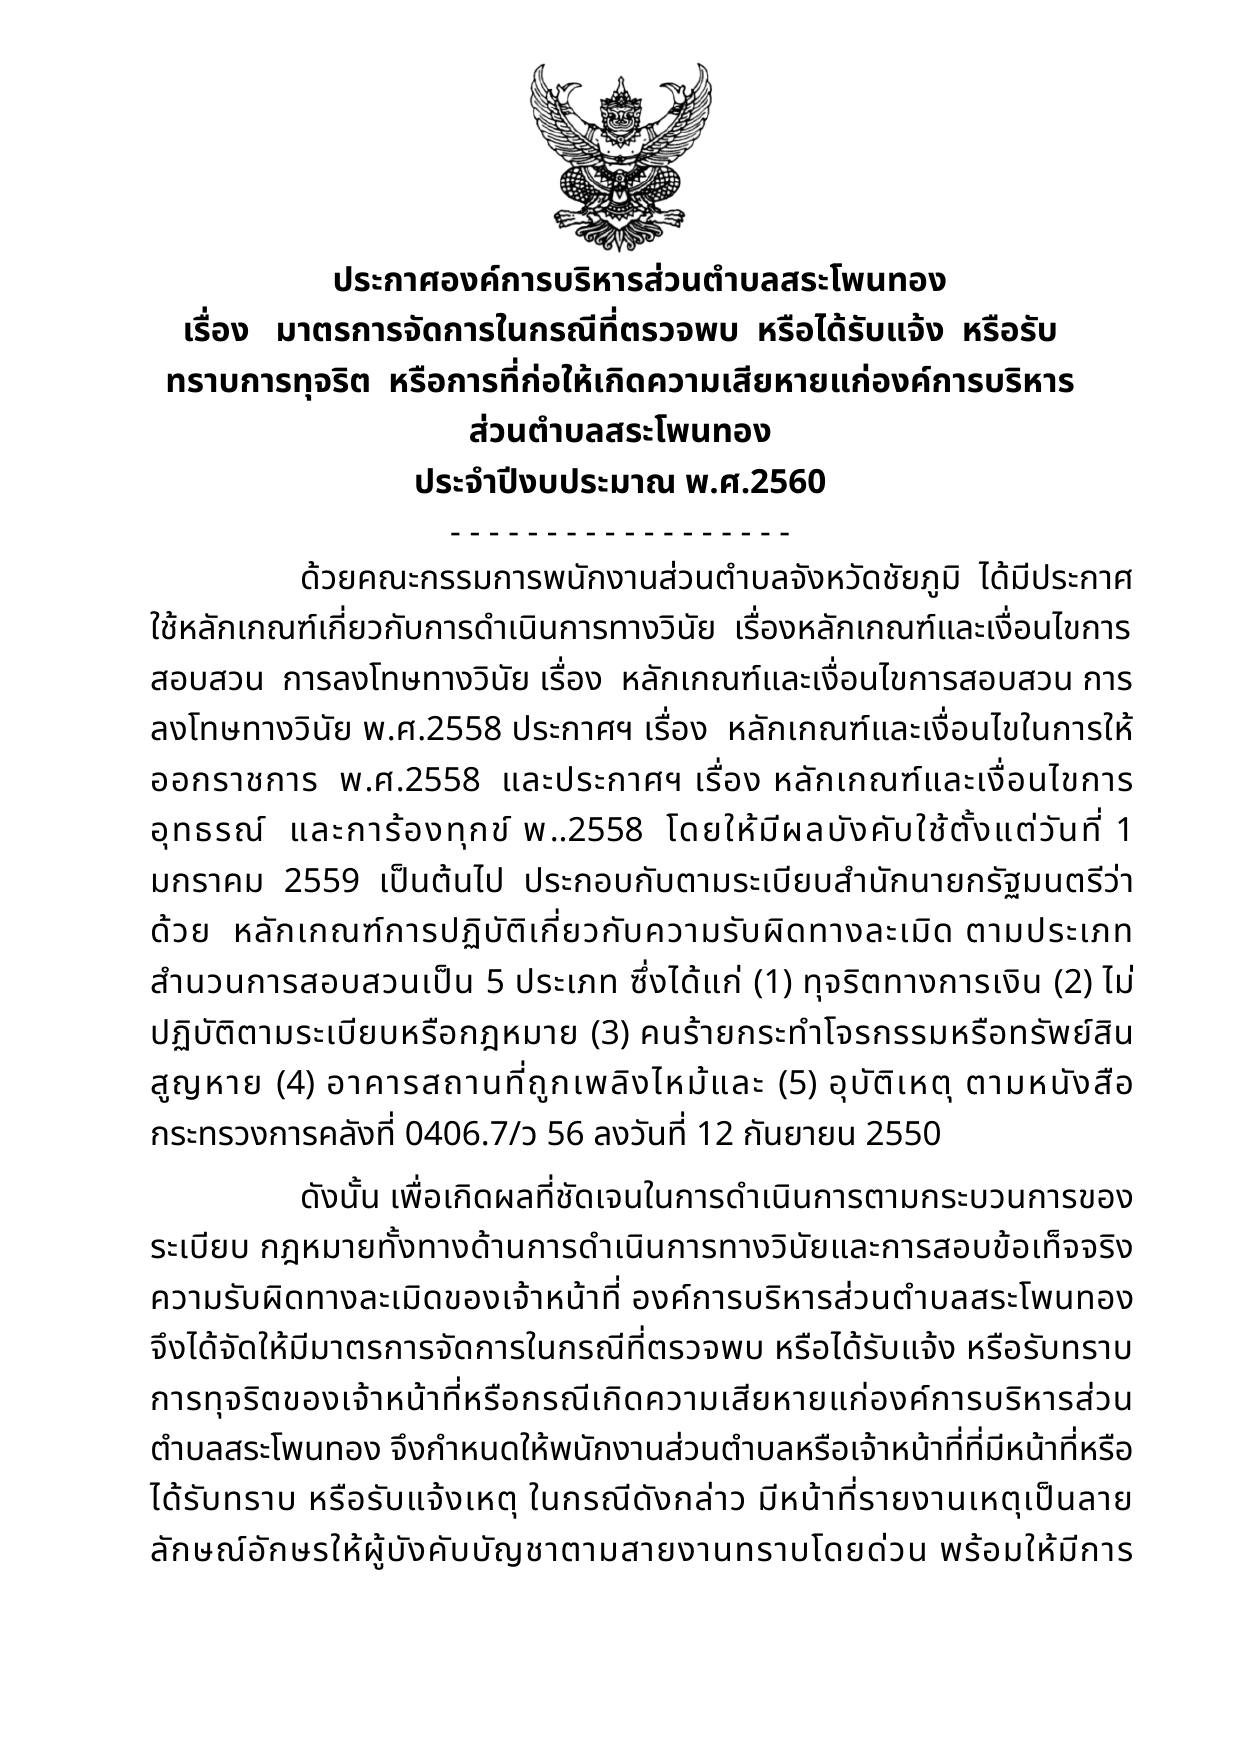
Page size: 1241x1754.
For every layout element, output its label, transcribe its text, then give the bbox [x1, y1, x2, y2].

picture [527, 59, 714, 256]
text ประกาศองค์การบริหารส่วนตำบลสระโพนทอง [150, 256, 1090, 306]
text เรื่อง มาตรการจัดการในกรณีที่ตรวจพบ หรือได้รับแจ้ง หรือรับทราบการทุจริต หรือการที่ก่อให้เกิดความเสียหายแก่องค์การบริหารส่วนตำบลสระโพนทอง [150, 306, 1090, 458]
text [150, 1173, 1134, 1576]
text - - - - - - - - - - - - - - - - - - [150, 508, 1090, 554]
text ประจำปีงบประมาณ พ.ศ.2560 [150, 458, 1090, 508]
text ด้วยคณะกรรมการพนักงานส่วนตำบลจังหวัดชัยภูมิ ได้มีประกาศใช้หลักเกณฑ์เกี่ยวกับการดำเนินการทางวินัย เรื่องหลักเกณฑ์และเงื่อนไขการสอบสวน การลงโทษทางวินัย เรื่อง หลักเกณฑ์และเงื่อนไขการสอบสวน การลงโทษทางวินัย พ.ศ.2558 ประกาศฯ เรื่อง หลักเกณฑ์และเงื่อนไขในการให้ออกราชการ พ.ศ.2558 และประกาศฯ เรื่อง หลักเกณฑ์และเงื่อนไขการอุทธรณ์ และการ้องทุกข์ พ..2558 โดยให้มีผลบังคับใช้ตั้งแต่วันที่ 1 มกราคม 2559 เป็นต้นไป ประกอบกับตามระเบียบสำนักนายกรัฐมนตรีว่าด้วย หลักเกณฑ์การปฏิบัติเกี่ยวกับความรับผิดทางละเมิด ตามประเภทสำนวนการสอบสวนเป็น 5 ประเภท ซึ่งได้แก่ (1) ทุจริตทางการเงิน (2) ไม่ปฏิบัติตามระเบียบหรือกฎหมาย (3) คนร้ายกระทำโจรกรรมหรือทรัพย์สินสูญหาย (4) อาคารสถานที่ถูกเพลิงไหม้และ (5) อุบัติเหตุ ตามหนังสือกระทรวงการคลังที่ 0406.7/ว 56 ลงวันที่ 12 กันยายน 2550 [150, 554, 1134, 1160]
